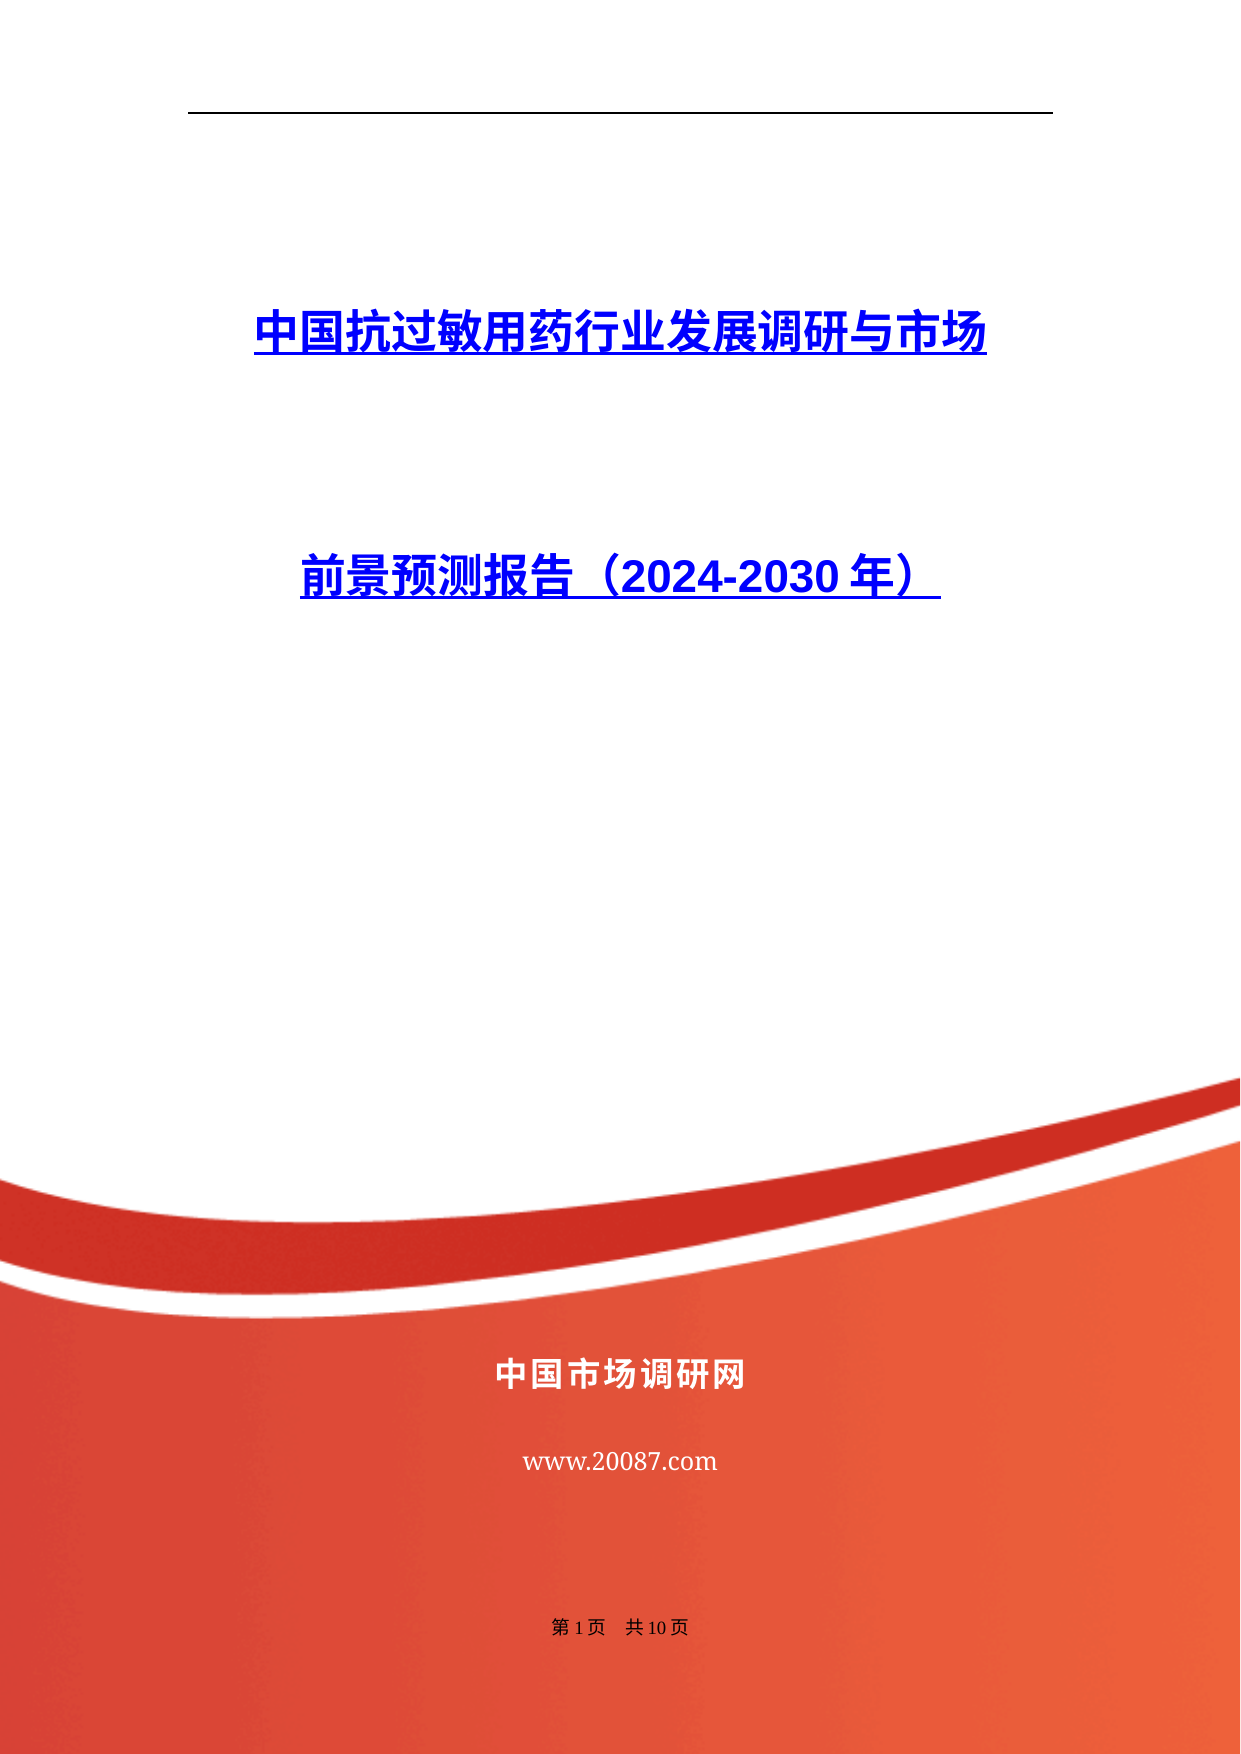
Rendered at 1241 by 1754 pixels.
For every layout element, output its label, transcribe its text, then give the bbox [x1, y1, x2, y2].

subtitle 中国市场调研网 [187, 1339, 1053, 1404]
table_header 中国抗过敏用药行业发展调研与市场前景预测报告（2024-2030年） [188, 207, 1053, 773]
picture [0, 1006, 1241, 1754]
text www.20087.com [187, 1428, 1053, 1493]
